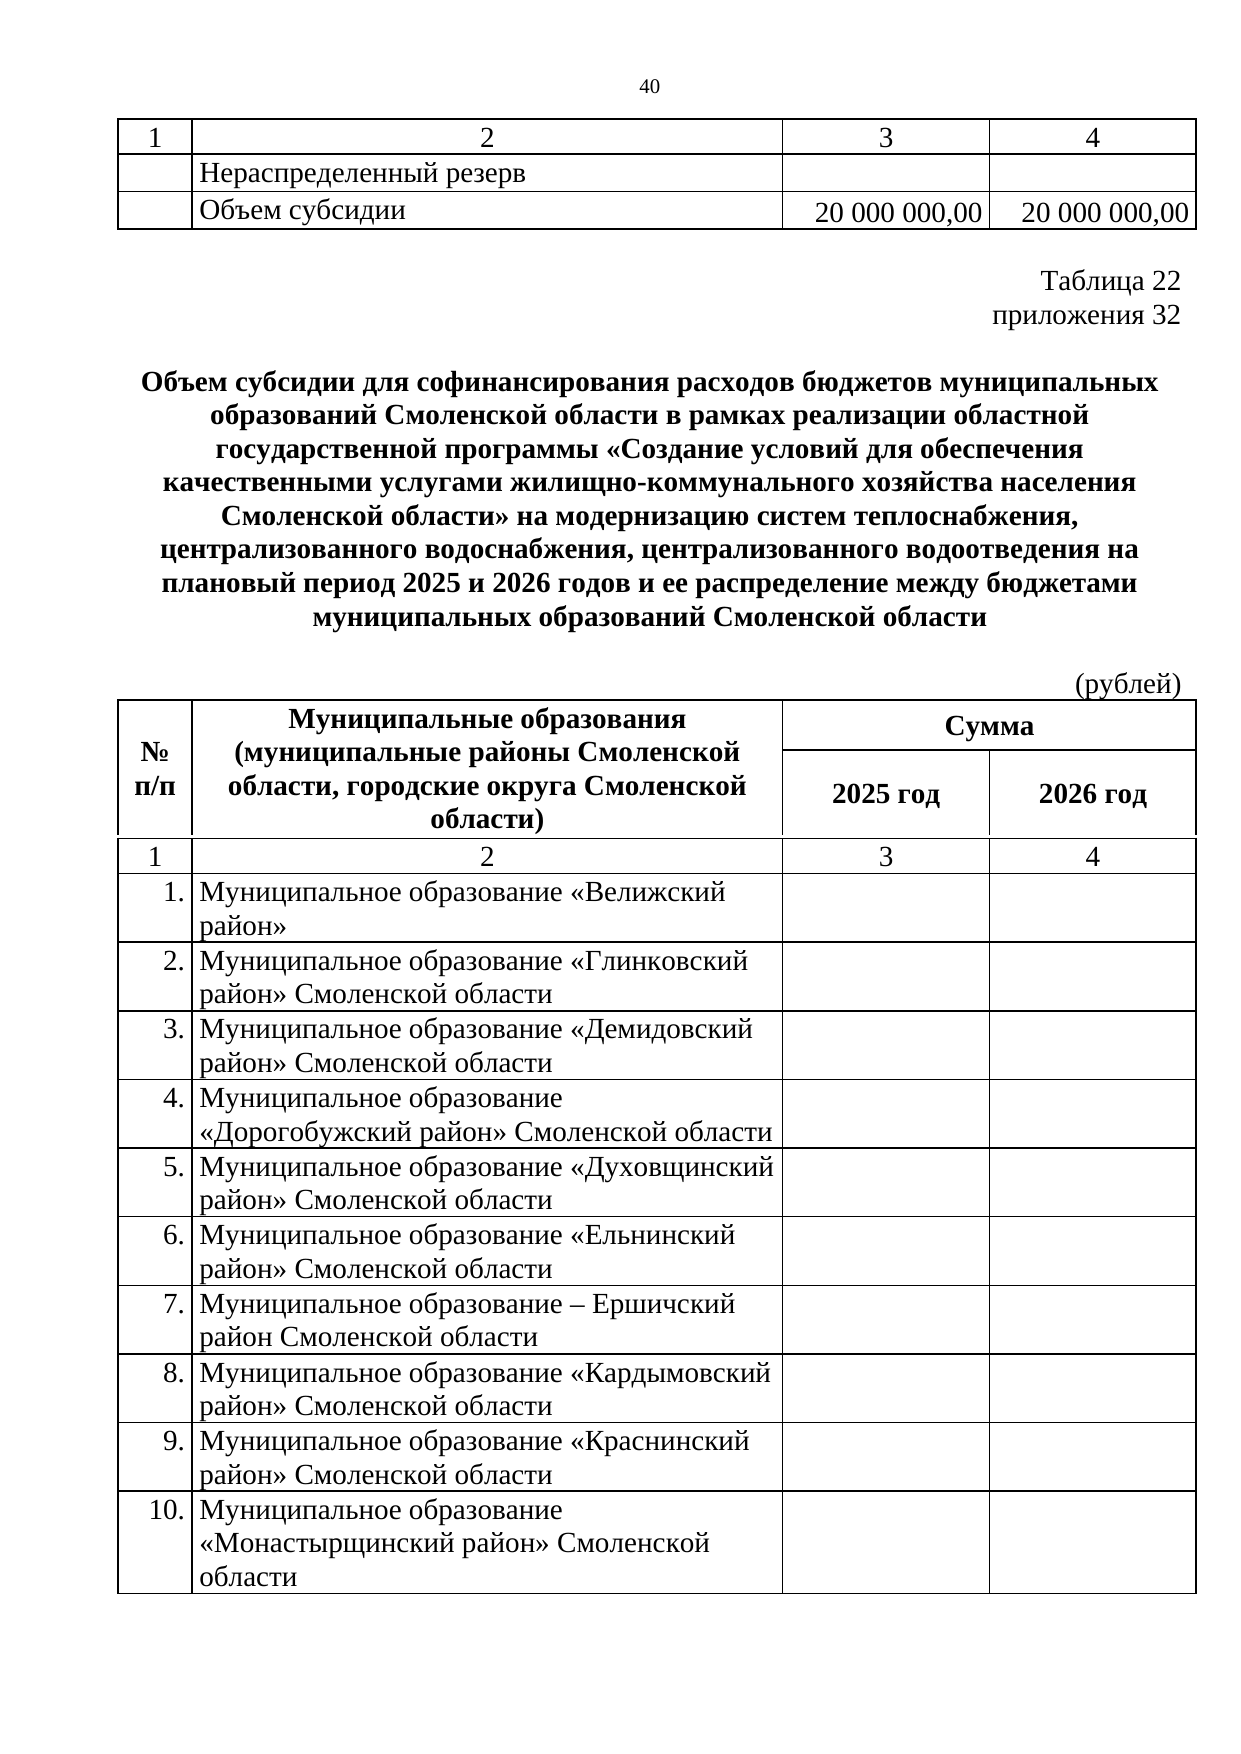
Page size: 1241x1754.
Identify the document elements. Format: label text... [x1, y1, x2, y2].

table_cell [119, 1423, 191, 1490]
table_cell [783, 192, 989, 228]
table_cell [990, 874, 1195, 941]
text приложения 32 [118, 297, 1181, 330]
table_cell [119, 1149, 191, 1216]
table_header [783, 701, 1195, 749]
text Таблица 22 [118, 263, 1181, 297]
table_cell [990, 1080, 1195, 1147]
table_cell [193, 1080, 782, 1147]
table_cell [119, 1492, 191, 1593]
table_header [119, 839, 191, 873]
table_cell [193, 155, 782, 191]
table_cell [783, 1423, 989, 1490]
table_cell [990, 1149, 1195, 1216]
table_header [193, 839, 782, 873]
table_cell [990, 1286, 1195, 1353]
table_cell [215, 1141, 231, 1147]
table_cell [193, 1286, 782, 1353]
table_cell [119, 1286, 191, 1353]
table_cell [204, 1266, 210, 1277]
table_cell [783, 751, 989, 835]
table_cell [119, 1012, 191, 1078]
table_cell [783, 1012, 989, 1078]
text Объем субсидии для софинансирования расходов бюджетов муниципальных образований Смоленской области в рамках реализации областной государственной программы «Создание условий для обеспечения качественными услугами жилищно-коммунального хозяйства населения Смоленской области» на модернизацию систем теплоснабжения, централизованного водоснабжения, централизованного водоотведения на плановый период 2025 и 2026 годов и ее распределение между бюджетами муниципальных образований Смоленской области [118, 364, 1181, 632]
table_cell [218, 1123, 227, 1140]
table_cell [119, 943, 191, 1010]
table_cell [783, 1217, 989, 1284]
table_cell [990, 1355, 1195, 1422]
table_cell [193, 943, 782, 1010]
text (рублей) [118, 666, 1181, 699]
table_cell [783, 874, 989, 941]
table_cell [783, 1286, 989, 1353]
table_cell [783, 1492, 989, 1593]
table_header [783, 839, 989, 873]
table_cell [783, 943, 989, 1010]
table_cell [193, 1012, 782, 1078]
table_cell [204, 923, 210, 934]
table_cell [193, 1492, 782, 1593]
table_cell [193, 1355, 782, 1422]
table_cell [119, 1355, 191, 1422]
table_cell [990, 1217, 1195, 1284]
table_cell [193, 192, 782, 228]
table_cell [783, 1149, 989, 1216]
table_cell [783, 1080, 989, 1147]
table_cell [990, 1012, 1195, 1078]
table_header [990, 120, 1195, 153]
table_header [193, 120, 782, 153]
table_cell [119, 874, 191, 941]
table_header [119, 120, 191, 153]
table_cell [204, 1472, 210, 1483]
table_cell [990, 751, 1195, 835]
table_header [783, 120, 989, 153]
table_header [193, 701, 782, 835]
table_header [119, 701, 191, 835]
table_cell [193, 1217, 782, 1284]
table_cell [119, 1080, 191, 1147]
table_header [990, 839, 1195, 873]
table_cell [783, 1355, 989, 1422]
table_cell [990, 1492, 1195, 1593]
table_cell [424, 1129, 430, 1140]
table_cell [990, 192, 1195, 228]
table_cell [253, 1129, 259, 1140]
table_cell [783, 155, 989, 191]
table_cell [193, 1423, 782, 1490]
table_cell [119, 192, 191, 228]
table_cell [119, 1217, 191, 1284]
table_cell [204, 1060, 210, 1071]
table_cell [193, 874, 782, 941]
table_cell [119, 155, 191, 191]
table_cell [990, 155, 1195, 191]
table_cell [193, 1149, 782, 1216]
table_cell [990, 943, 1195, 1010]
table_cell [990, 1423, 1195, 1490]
